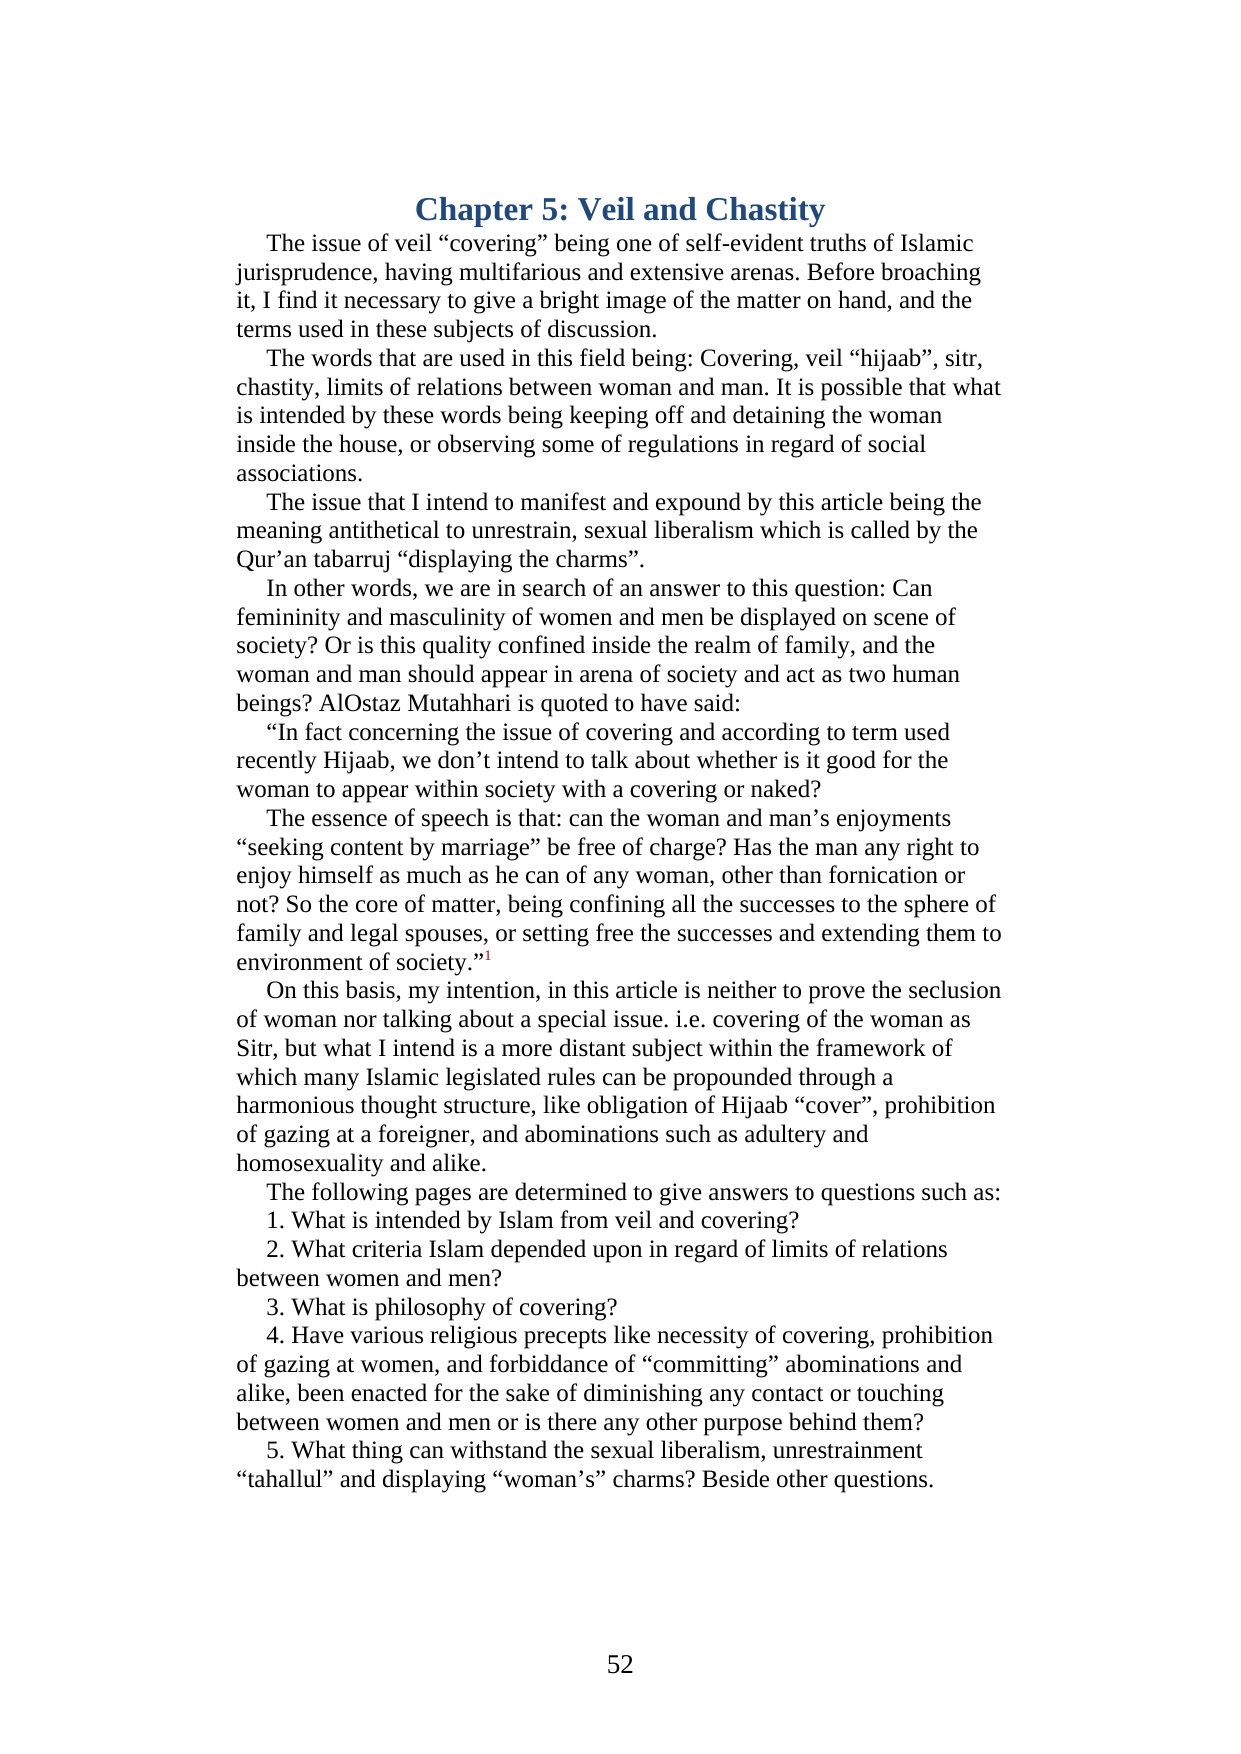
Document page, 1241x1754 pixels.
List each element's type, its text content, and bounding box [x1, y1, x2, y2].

text The following pages are determined to give answers to questions such as: [236, 1177, 1004, 1206]
text In other words, we are in search of an answer to this question: Can femininity and masculinity of women and men be displayed on scene of society? Or is this quality confined inside the realm of family, and the woman and man should appear in arena of society and act as two human beings? Al­Ostaz Mutahhari is quoted to have said: [236, 573, 1004, 717]
text 1. What is intended by Islam from veil and covering? [236, 1206, 1004, 1234]
text The essence of speech is that: can the woman and man’s enjoyments “seeking content by marriage” be free of charge? Has the man any right to enjoy himself as much as he can of any woman, other than fornication or not? So the core of matter, being confining all the successes to the sphere of family and legal spouses, or setting free the successes and extending them to environment of society.”1 [236, 803, 1004, 976]
text The issue of veil “covering” being one of self­-evident truths of Islamic jurisprudence, having multifarious and extensive arenas. Before broaching it, I find it necessary to give a bright image of the matter on hand, and the terms used in these subjects of discussion. [236, 228, 1004, 343]
text 4. Have various religious precepts like necessity of covering, prohibition of gazing at women, and forbiddance of “committing” abominations and alike, been enacted for the sake of diminishing any contact or touching between women and men or is there any other purpose behind them? [236, 1321, 1004, 1436]
text “In fact concerning the issue of covering and according to term used recently Hijaab, we don’t intend to talk about whether is it good for the woman to appear within society with a covering or naked? [236, 717, 1004, 803]
text The words that are used in this field being: Covering, veil “hijaab”, sitr, chastity, limits of relations between woman and man. It is possible that what is intended by these words being keeping off and detaining the woman inside the house, or observing some of regulations in regard of social associations. [236, 343, 1004, 487]
text On this basis, my intention, in this article is neither to prove the seclusion of woman nor talking about a special issue. i.e. covering of the woman as Sitr, but what I intend is a more distant subject within the framework of which many Islamic legislated rules can be propounded through a harmonious thought structure, like obligation of Hijaab “cover”, prohibition of gazing at a foreigner, and abominations such as adultery and homosexuality and alike. [236, 976, 1004, 1177]
text 3. What is philosophy of covering? [236, 1292, 1004, 1321]
text 2. What criteria Islam depended upon in regard of limits of relations between women and men? [236, 1234, 1004, 1292]
subtitle Chapter 5: Veil and Chastity [236, 190, 1004, 228]
text 5. What thing can withstand the sexual liberalism, unrestrainment “tahallul” and displaying “woman’s” charms? Beside other questions. [236, 1436, 1004, 1493]
text The issue that I intend to manifest and expound by this article being the meaning antithetical to unrestrain, sexual liberalism which is called by the Qur’an tabarruj “displaying the charms”. [236, 487, 1004, 573]
